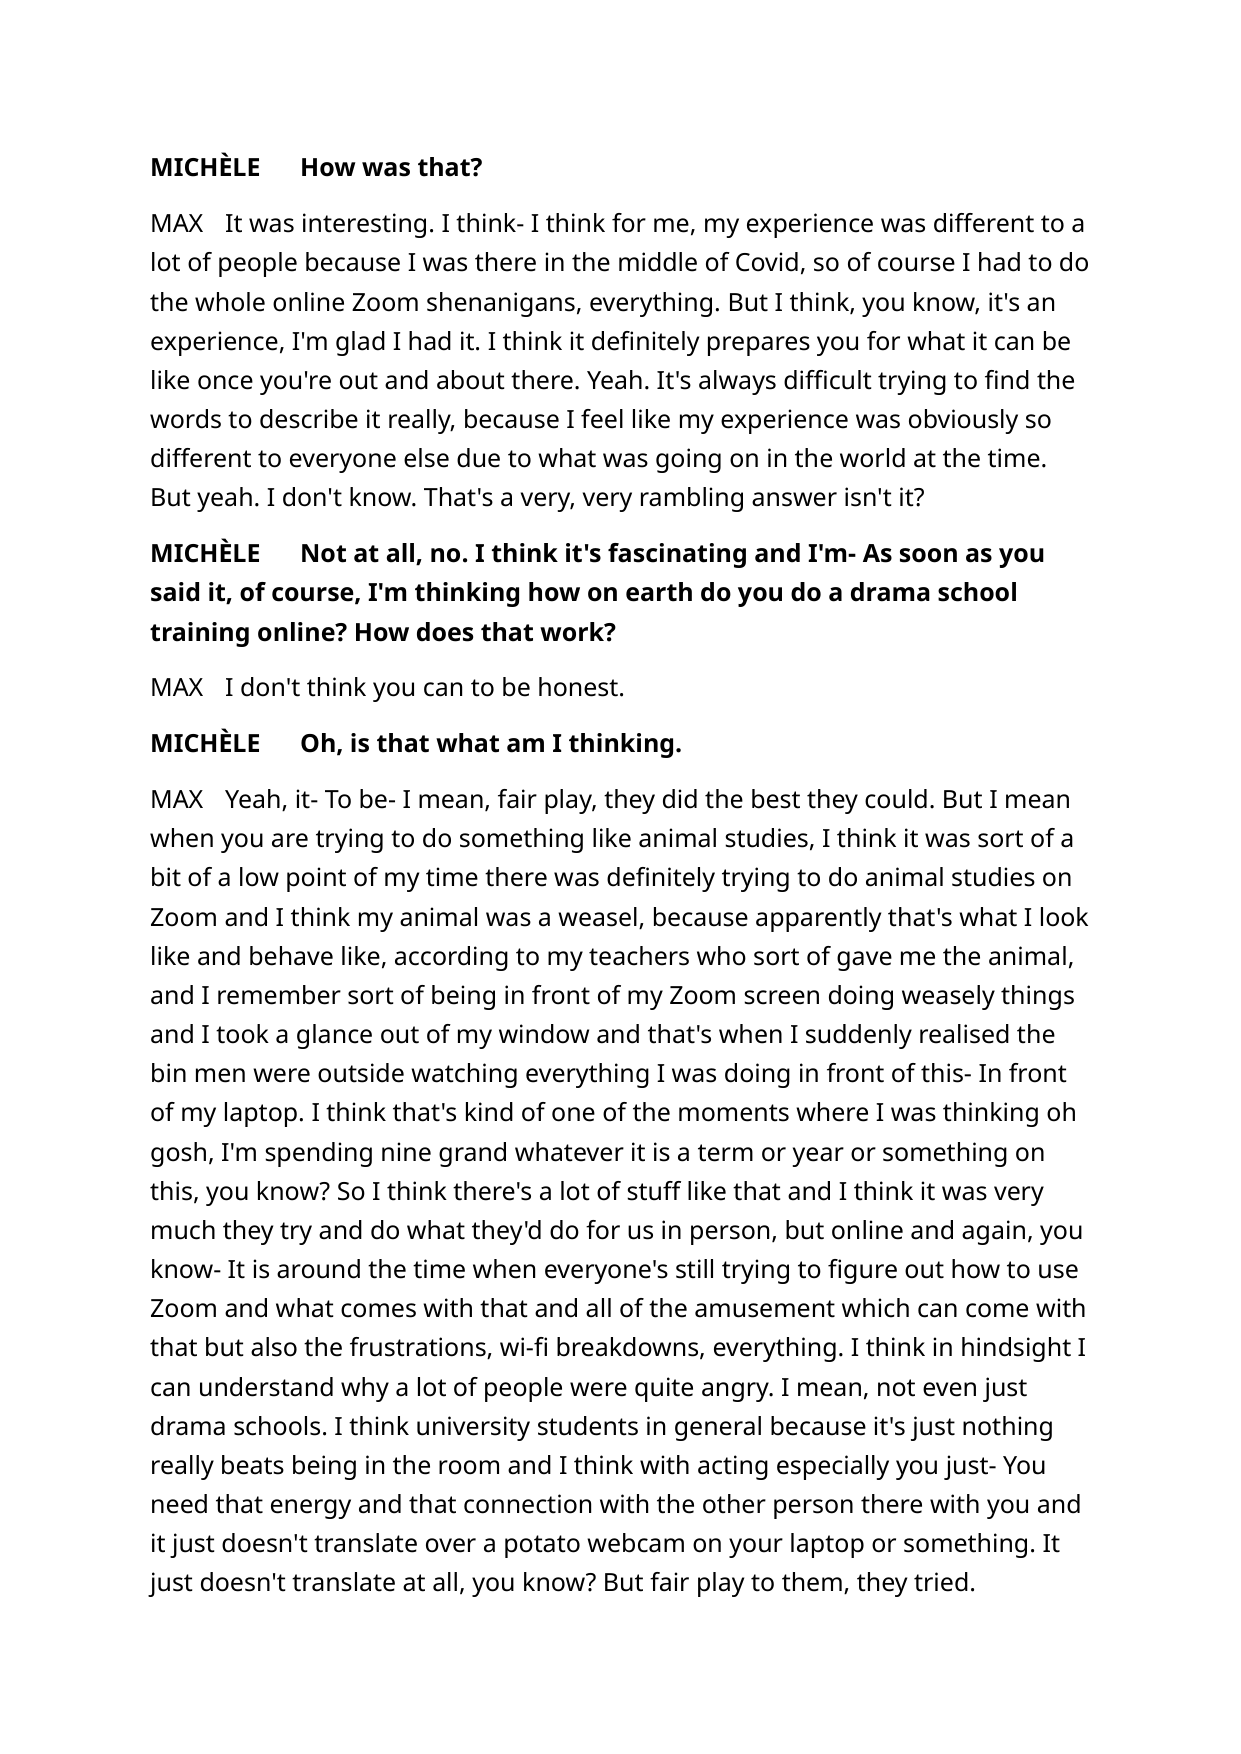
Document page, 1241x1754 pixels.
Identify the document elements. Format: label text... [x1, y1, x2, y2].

text MAX Yeah, it- To be- I mean, fair play, they did the best they could. But I mean when you are trying to do something like animal studies, I think it was sort of a bit of a low point of my time there was definitely trying to do animal studies on Zoom and I think my animal was a weasel, because apparently that's what I look like and behave like, according to my teachers who sort of gave me the animal, and I remember sort of being in front of my Zoom screen doing weasely things and I took a glance out of my window and that's when I suddenly realised the bin men were outside watching everything I was doing in front of this- In front of my laptop. I think that's kind of one of the moments where I was thinking oh gosh, I'm spending nine grand whatever it is a term or year or something on this, you know? So I think there's a lot of stuff like that and I think it was very much they try and do what they'd do for us in person, but online and again, you know- It is around the time when everyone's still trying to figure out how to use Zoom and what comes with that and all of the amusement which can come with that but also the frustrations, wi-fi breakdowns, everything. I think in hindsight I can understand why a lot of people were quite angry. I mean, not even just drama schools. I think university students in general because it's just nothing really beats being in the room and I think with acting especially you just- You need that energy and that connection with the other person there with you and it just doesn't translate over a potato webcam on your laptop or something. It just doesn't translate at all, you know? But fair play to them, they tried. [150, 782, 1090, 1599]
text MAX I don't think you can to be honest. [150, 670, 1090, 704]
text MICHÈLE How was that? [150, 150, 1090, 184]
text MICHÈLE Oh, is that what am I thinking. [150, 726, 1090, 760]
text MAX It was interesting. I think- I think for me, my experience was different to a lot of people because I was there in the middle of Covid, so of course I had to do the whole online Zoom shenanigans, everything. But I think, you know, it's an experience, I'm glad I had it. I think it definitely prepares you for what it can be like once you're out and about there. Yeah. It's always difficult trying to find the words to describe it really, because I feel like my experience was obviously so different to everyone else due to what was going on in the world at the time. But yeah. I don't know. That's a very, very rambling answer isn't it? [150, 206, 1090, 514]
text MICHÈLE Not at all, no. I think it's fascinating and I'm- As soon as you said it, of course, I'm thinking how on earth do you do a drama school training online? How does that work? [150, 536, 1090, 648]
